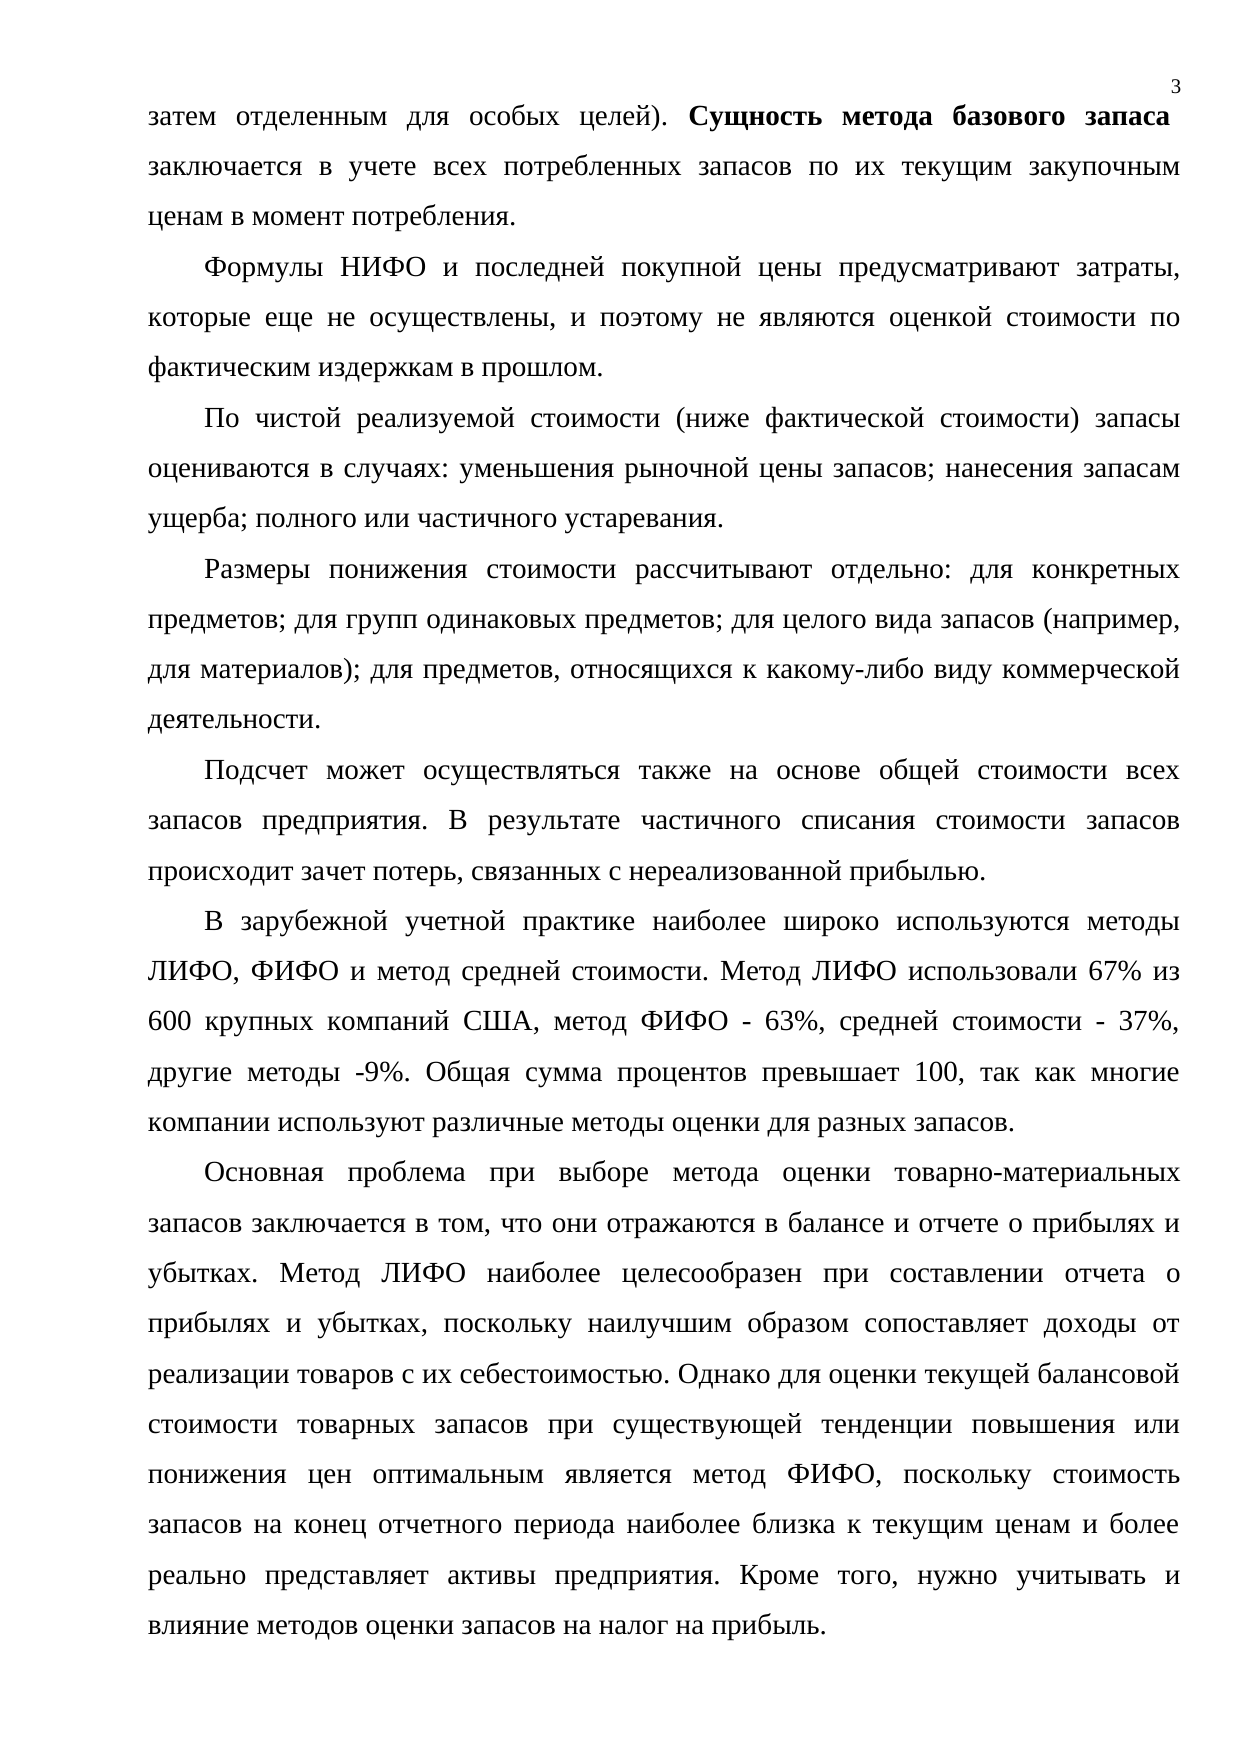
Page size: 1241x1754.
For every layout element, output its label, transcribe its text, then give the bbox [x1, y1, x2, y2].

text Основная проблема при выборе метода оценки товарно-материальных запасов заключается в том, что они отражаются в балансе и отчете о прибылях и убытках. Метод ЛИФО наиболее целесообразен при составлении отчета о прибылях и убытках, поскольку наилучшим образом сопоставляет доходы от реализации товаров с их себестоимостью. Однако для оценки текущей балансовой стоимости товарных запасов при существующей тенденции повышения или понижения цен оптимальным является метод ФИФО, поскольку стоимость запасов на конец отчетного периода наиболее близка к текущим ценам и более реально представляет активы предприятия. Кроме того, нужно учитывать и влияние методов оценки запасов на налог на прибыль. [148, 1154, 1181, 1641]
text Формулы НИФО и последней покупной цены предусматривают затраты, которые еще не осуществлены, и поэтому не являются оценкой стоимости по фактическим издержкам в прошлом. [148, 249, 1181, 383]
text В зарубежной учетной практике наиболее широко используются методы ЛИФО, ФИФО и метод средней стоимости. Метод ЛИФО использовали 67% из 600 крупных компаний США, метод ФИФО - 63%, средней стоимости - 37%, другие методы -9%. Общая сумма процентов превышает 100, так как многие компании используют различные методы оценки для разных запасов. [148, 903, 1181, 1138]
text По чистой реализуемой стоимости (ниже фактической стоимости) запасы оцениваются в случаях: уменьшения рыночной цены запасов; нанесения запасам ущерба; полного или частичного устаревания. [148, 400, 1181, 534]
text Подсчет может осуществляться также на основе общей стоимости всех запасов предприятия. В результате частичного списания стоимости запасов происходит зачет потерь, связанных с нереализованной прибылью. [148, 752, 1181, 886]
text Размеры понижения стоимости рассчитывают отдельно: для конкретных предметов; для групп одинаковых предметов; для целого вида запасов (например, для материалов); для предметов, относящихся к какому-либо виду коммерческой деятельности. [148, 551, 1181, 735]
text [148, 98, 1181, 232]
